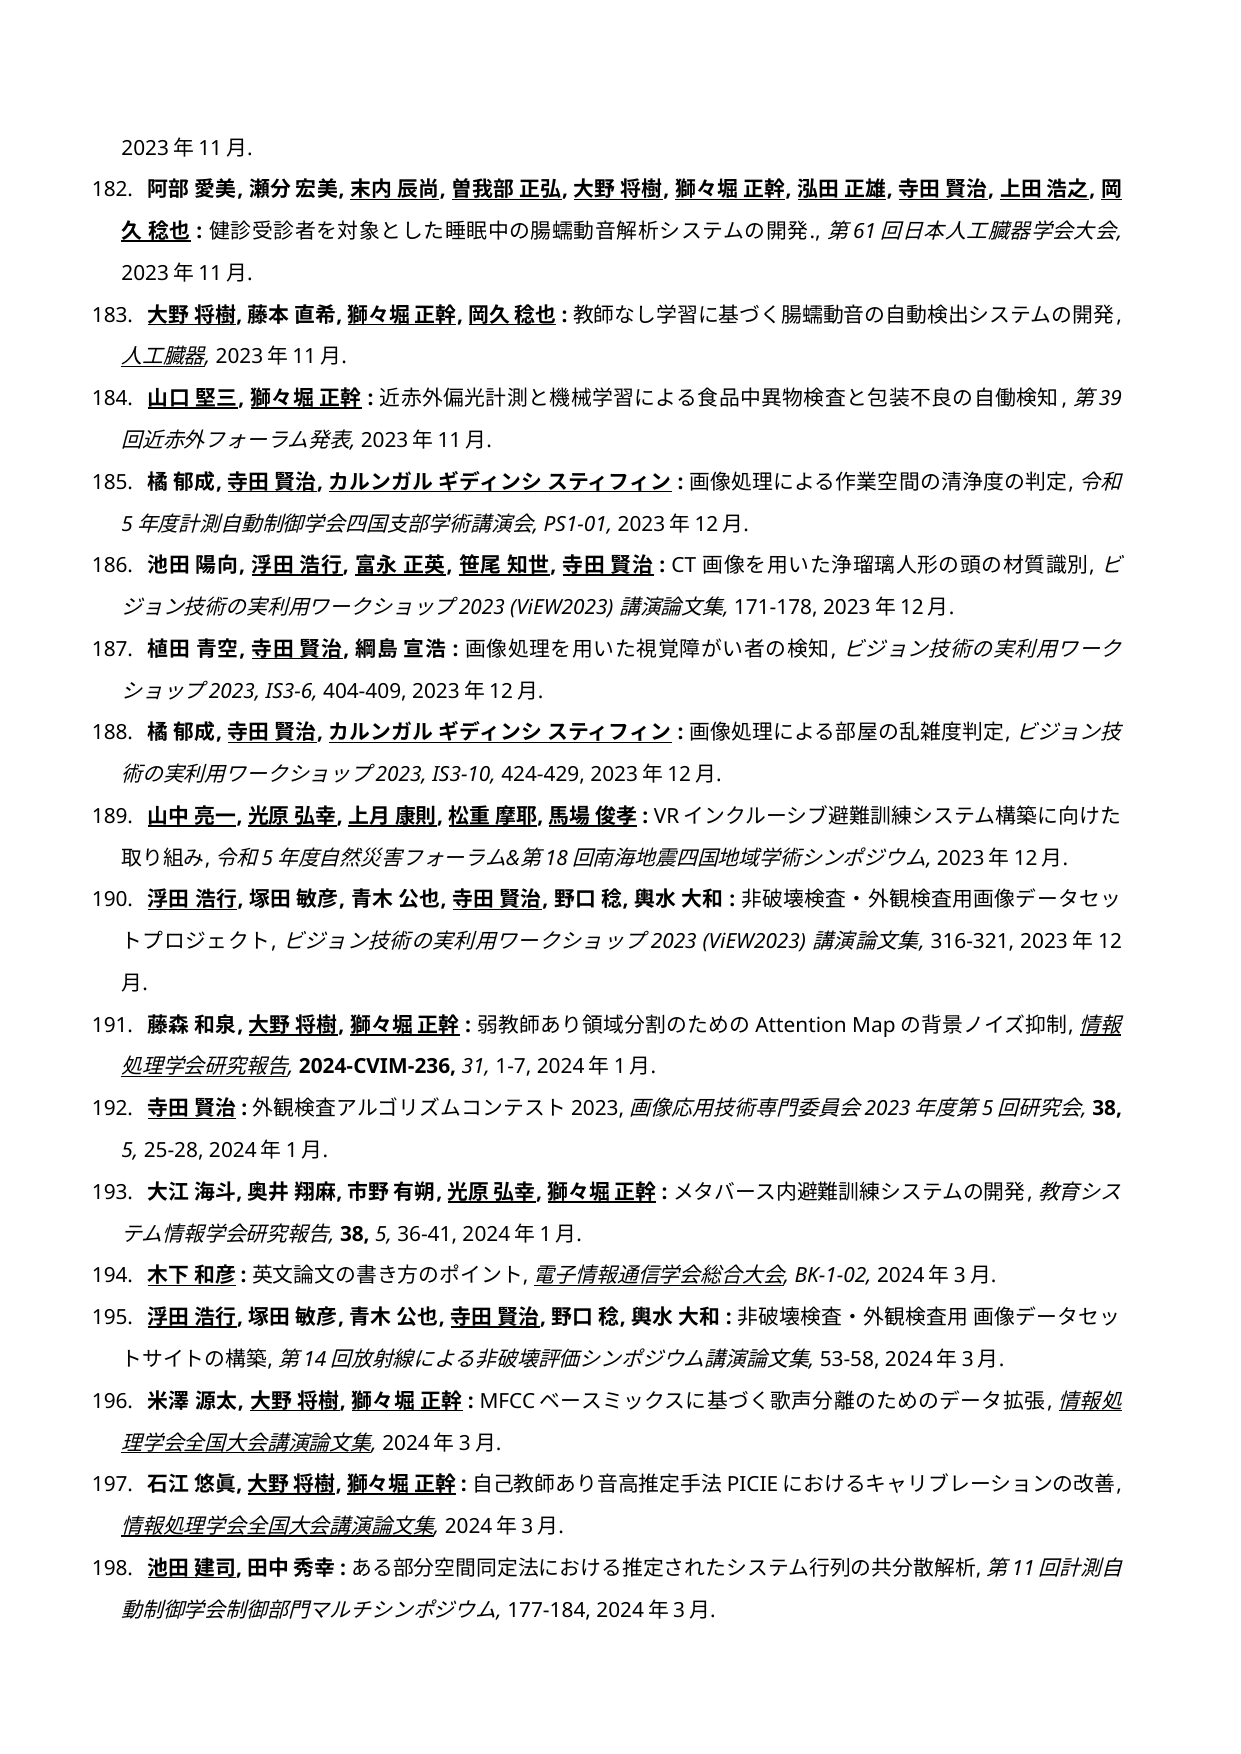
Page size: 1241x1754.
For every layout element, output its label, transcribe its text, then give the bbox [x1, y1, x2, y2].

list 池田 陽向, 浮田 浩行, 富永 正英, 笹尾 知世, 寺田 賢治 : CT 画像を用いた浄瑠璃人形の頭の材質識別, ビジョン技術の実利用ワークショップ2023 (ViEW2023) 講演論文集, 171-178, 2023年12月. [92, 543, 1122, 626]
list 橘 郁成, 寺田 賢治, カルンガル ギディンシ スティフィン : 画像処理による部屋の乱雑度判定, ビジョン技術の実利用ワークショップ2023, IS3-10, 424-429, 2023年12月. [92, 710, 1122, 793]
list 大野 将樹, 藤本 直希, 獅々堀 正幹, 岡久 稔也 : 教師なし学習に基づく腸蠕動音の自動検出システムの開発, 人工臓器, 2023年11月. [92, 292, 1122, 376]
list 藤森 和泉, 大野 将樹, 獅々堀 正幹 : 弱教師あり領域分割のためのAttention Mapの背景ノイズ抑制, 情報処理学会研究報告, 2024-CVIM-236, 31, 1-7, 2024年1月. [92, 1002, 1122, 1086]
list 植田 青空, 寺田 賢治, 綱島 宣浩 : 画像処理を用いた視覚障がい者の検知, ビジョン技術の実利用ワークショップ2023, IS3-6, 404-409, 2023年12月. [92, 626, 1122, 710]
list 浮田 浩行, 塚田 敏彦, 青木 公也, 寺田 賢治, 野口 稔, 輿水 大和 : 非破壊検査・外観検査用画像データセットプロジェクト, ビジョン技術の実利用ワークショップ2023 (ViEW2023) 講演論文集, 316-321, 2023年12月. [92, 877, 1122, 1002]
list 橘 郁成, 寺田 賢治, カルンガル ギディンシ スティフィン : 画像処理による作業空間の清浄度の判定, 令和5年度計測自動制御学会四国支部学術講演会, PS1-01, 2023年12月. [92, 459, 1122, 543]
list 大江 海斗, 奥井 翔麻, 市野 有朔, 光原 弘幸, 獅々堀 正幹 : メタバース内避難訓練システムの開発, 教育システム情報学会研究報告, 38, 5, 36-41, 2024年1月. [92, 1169, 1122, 1253]
list 米澤 源太, 大野 将樹, 獅々堀 正幹 : MFCCベースミックスに基づく歌声分離のためのデータ拡張, 情報処理学会全国大会講演論文集, 2024年3月. [92, 1378, 1122, 1462]
list 池田 建司, 田中 秀幸 : ある部分空間同定法における推定されたシステム行列の共分散解析, 第11回計測自動制御学会制御部門マルチシンポジウム, 177-184, 2024年3月. [92, 1545, 1122, 1629]
list 山口 堅三, 獅々堀 正幹 : 近赤外偏光計測と機械学習による食品中異物検査と包装不良の自働検知, 第39 回近赤外フォーラム発表, 2023年11月. [92, 376, 1122, 459]
list 寺田 賢治 : 外観検査アルゴリズムコンテスト2023, 画像応用技術専門委員会2023年度第5回研究会, 38, 5, 25-28, 2024年1月. [92, 1086, 1122, 1169]
list 阿部 愛美, 瀬分 宏美, 末内 辰尚, 曽我部 正弘, 大野 将樹, 獅々堀 正幹, 泓田 正雄, 寺田 賢治, 上田 浩之, 岡久 稔也 : 健診受診者を対象とした睡眠中の腸蠕動音解析システムの開発., 第61回日本人工臓器学会大会, 2023年11月. [92, 167, 1122, 292]
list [92, 125, 1122, 167]
list 浮田 浩行, 塚田 敏彦, 青木 公也, 寺田 賢治, 野口 稔, 輿水 大和 : 非破壊検査・外観検査用 画像データセットサイトの構築, 第14回放射線による非破壊評価シンポジウム講演論文集, 53-58, 2024年3月. [92, 1295, 1122, 1378]
list 石江 悠眞, 大野 将樹, 獅々堀 正幹 : 自己教師あり音高推定手法PICIEにおけるキャリブレーションの改善, 情報処理学会全国大会講演論文集, 2024年3月. [92, 1462, 1122, 1545]
list 木下 和彦 : 英文論文の書き方のポイント, 電子情報通信学会総合大会, BK-1-02, 2024年3月. [92, 1253, 1122, 1295]
list 山中 亮一, 光原 弘幸, 上月 康則, 松重 摩耶, 馬場 俊孝 : VRインクルーシブ避難訓練システム構築に向けた取り組み, 令和5年度自然災害フォーラム&第18回南海地震四国地域学術シンポジウム, 2023年12月. [92, 793, 1122, 877]
